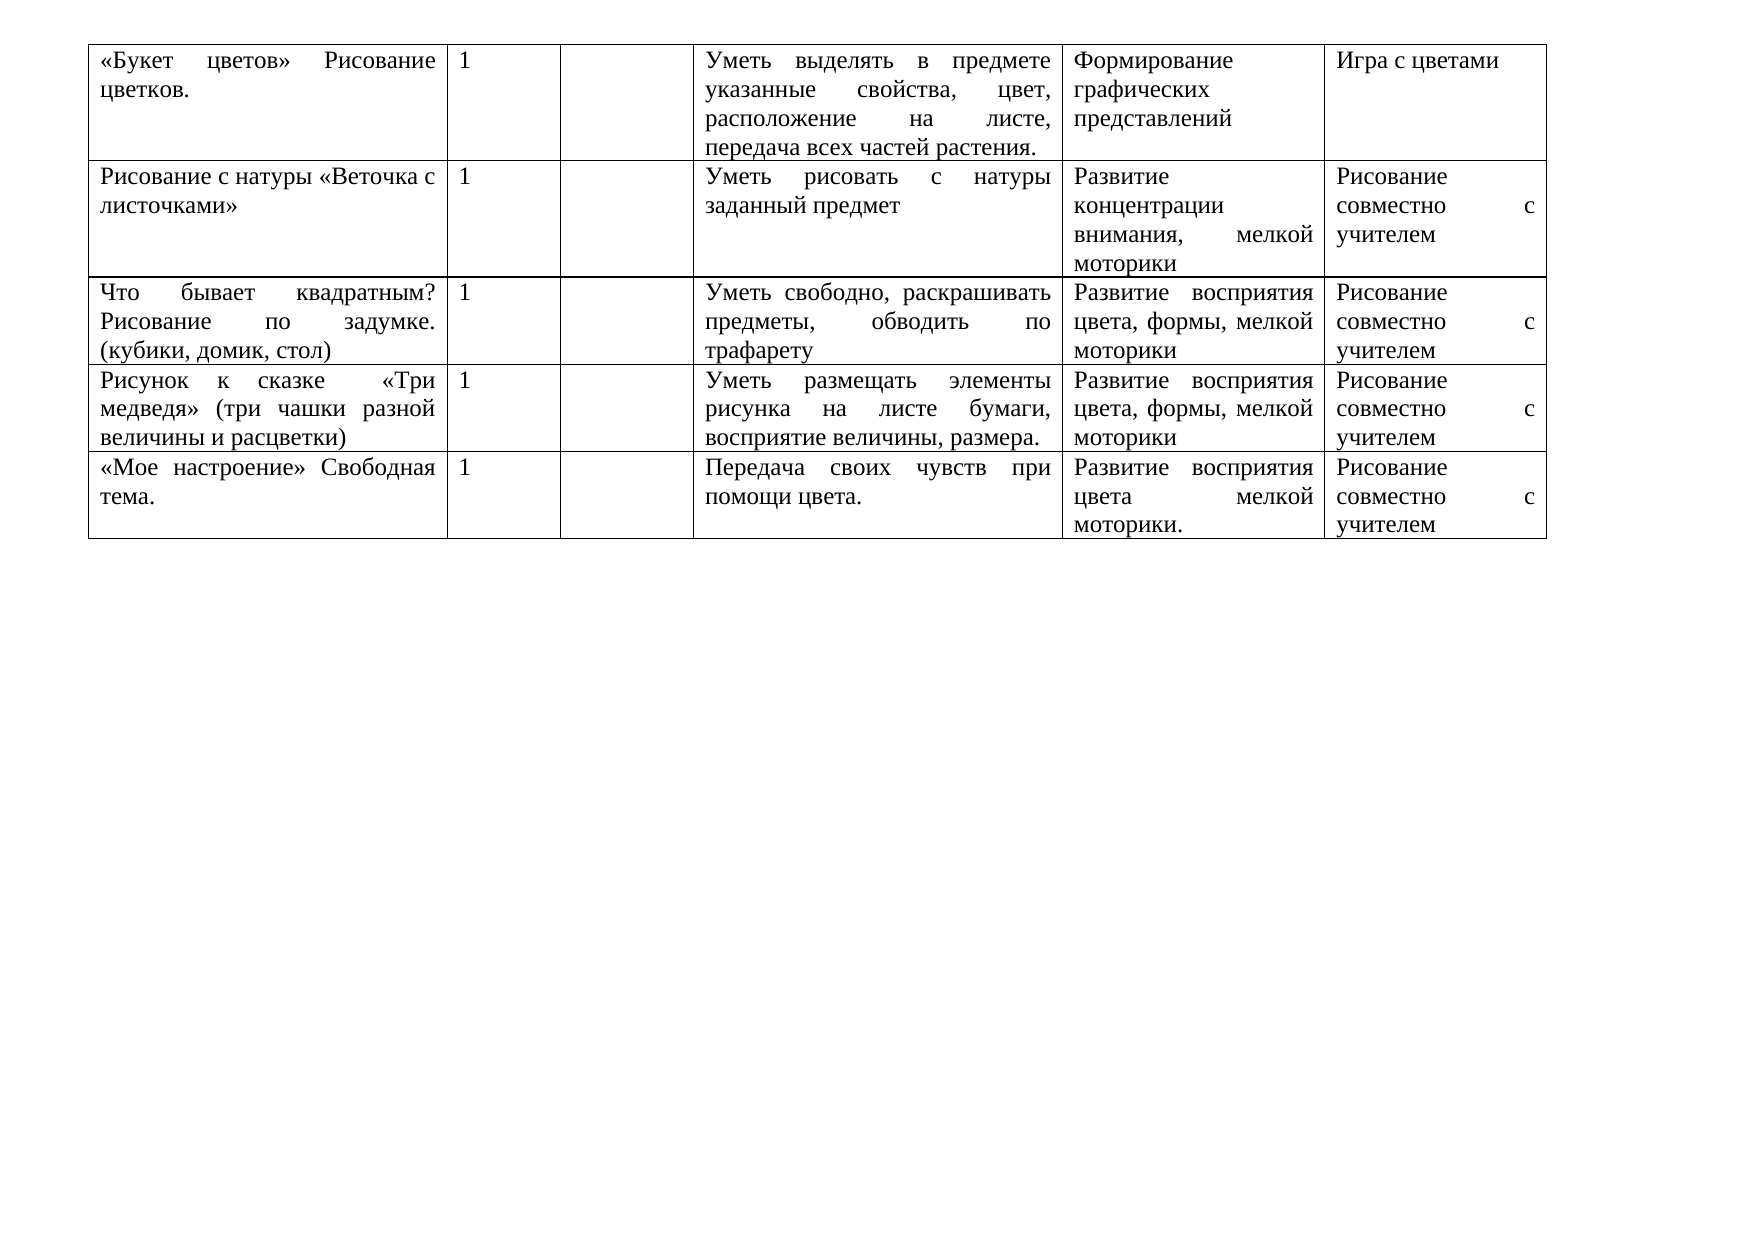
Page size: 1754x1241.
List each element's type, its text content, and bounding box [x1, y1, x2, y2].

table_cell 1 [448, 365, 560, 451]
table_cell [561, 45, 693, 160]
table_cell [561, 365, 693, 451]
table_cell Развитие концентрации внимания, мелкой моторики [1063, 161, 1324, 276]
table_cell Рисование совместно с учителем [1325, 278, 1546, 364]
table_cell Развитие восприятия цвета мелкой моторики. [1063, 452, 1324, 538]
table_cell 1 [448, 161, 560, 276]
table_cell Игра с цветами [1325, 45, 1546, 160]
table_cell Уметь свободно, раскрашивать предметы, обводить по трафарету [694, 278, 1062, 364]
table_cell Рисование совместно с учителем [1325, 452, 1546, 538]
table_cell «Мое настроение» Свободная тема. [89, 452, 447, 538]
table_cell Развитие восприятия цвета, формы, мелкой моторики [1063, 365, 1324, 451]
table_cell Что бывает квадратным? Рисование по задумке. (кубики, домик, стол) [89, 278, 447, 364]
table_cell Уметь выделять в предмете указанные свойства, цвет, расположение на листе, передача всех частей растения. [694, 45, 1062, 160]
table_cell «Букет цветов» Рисование цветков. [89, 45, 447, 160]
table_cell 1 [448, 452, 560, 538]
table_cell Рисование с натуры «Веточка с листочками» [89, 161, 447, 276]
table_cell [561, 278, 693, 364]
table_cell Рисунок к сказке «Три медведя» (три чашки разной величины и расцветки) [89, 365, 447, 451]
table_cell Передача своих чувств при помощи цвета. [694, 452, 1062, 538]
table_cell Уметь рисовать с натуры заданный предмет [694, 161, 1062, 276]
table_cell 1 [448, 278, 560, 364]
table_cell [1063, 45, 1324, 160]
table_cell Рисование совместно с учителем [1325, 365, 1546, 451]
table_cell Развитие восприятия цвета, формы, мелкой моторики [1063, 278, 1324, 364]
table_cell [561, 452, 693, 538]
table_cell [561, 161, 693, 276]
table_cell Рисование совместно с учителем [1325, 161, 1546, 276]
table_cell Уметь размещать элементы рисунка на листе бумаги, восприятие величины, размера. [694, 365, 1062, 451]
table_cell 1 [448, 45, 560, 160]
